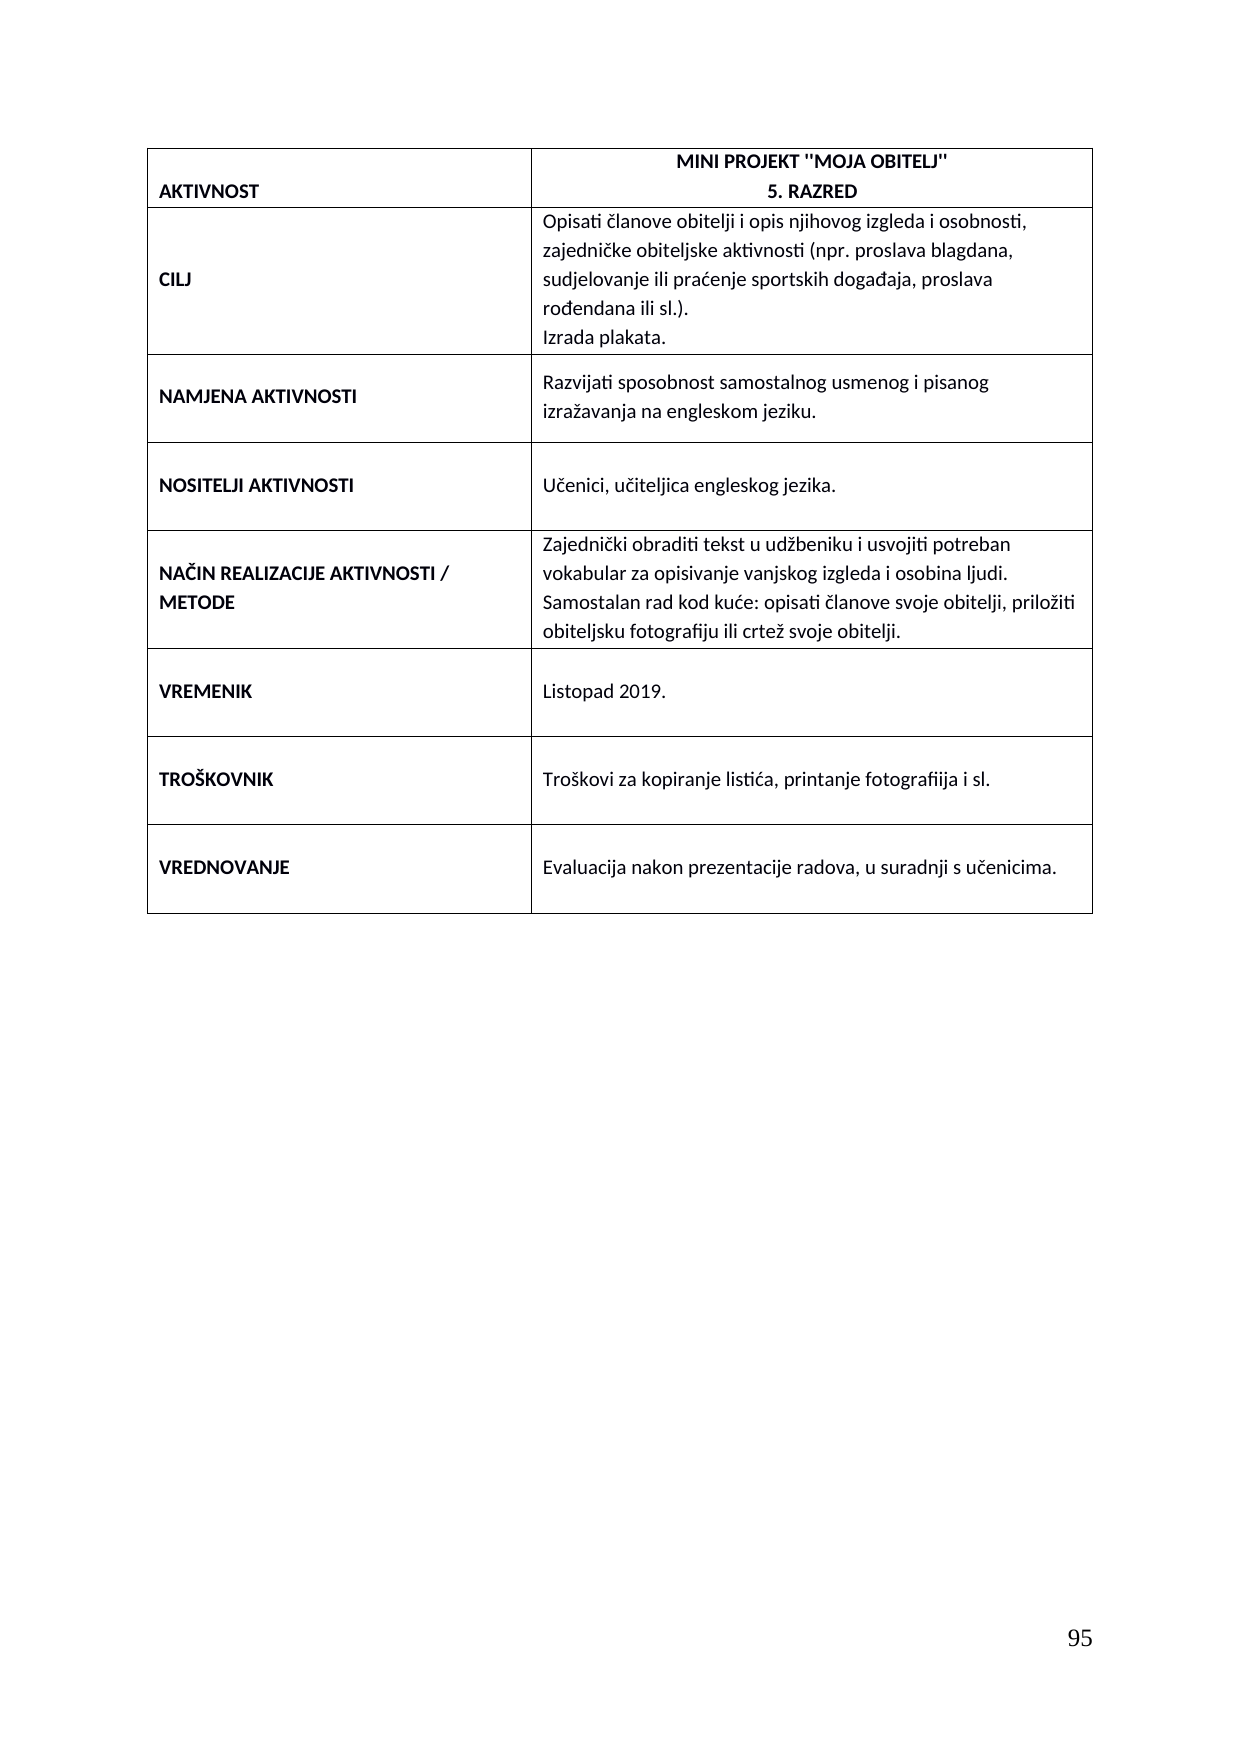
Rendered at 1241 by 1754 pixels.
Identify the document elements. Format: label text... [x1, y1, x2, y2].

table_cell CILJ [148, 208, 531, 353]
table_cell NAČIN REALIZACIJE AKTIVNOSTI / METODE [148, 531, 531, 648]
table_cell Listopad 2019. [532, 649, 1092, 736]
table_cell VREDNOVANJE [148, 825, 531, 913]
table_cell VREMENIK [148, 649, 531, 736]
table_cell Troškovi za kopiranje listića, printanje fotografiija i sl. [532, 737, 1092, 824]
table_cell TROŠKOVNIK [148, 737, 531, 824]
table_cell NAMJENA AKTIVNOSTI [148, 355, 531, 442]
table_header AKTIVNOST [148, 149, 531, 207]
table_cell NOSITELJI AKTIVNOSTI [148, 443, 531, 530]
table_cell Zajednički obraditi tekst u udžbeniku i usvojiti potreban vokabular za opisivanje vanjskog izgleda i osobina ljudi. Samostalan rad kod kuće: opisati članove svoje obitelji, priložiti obiteljsku fotografiju ili crtež svoje obitelji. [532, 531, 1092, 648]
table_header MINI PROJEKT ''MOJA OBITELJ'' 5. RAZRED [532, 149, 1092, 207]
table_cell Evaluacija nakon prezentacije radova, u suradnji s učenicima. [532, 825, 1092, 913]
table_cell Opisati članove obitelji i opis njihovog izgleda i osobnosti, zajedničke obiteljske aktivnosti (npr. proslava blagdana, sudjelovanje ili praćenje sportskih događaja, proslava rođendana ili sl.). Izrada plakata. [532, 208, 1092, 353]
table_cell Učenici, učiteljica engleskog jezika. [532, 443, 1092, 530]
table_cell Razvijati sposobnost samostalnog usmenog i pisanog izražavanja na engleskom jeziku. [532, 355, 1092, 442]
